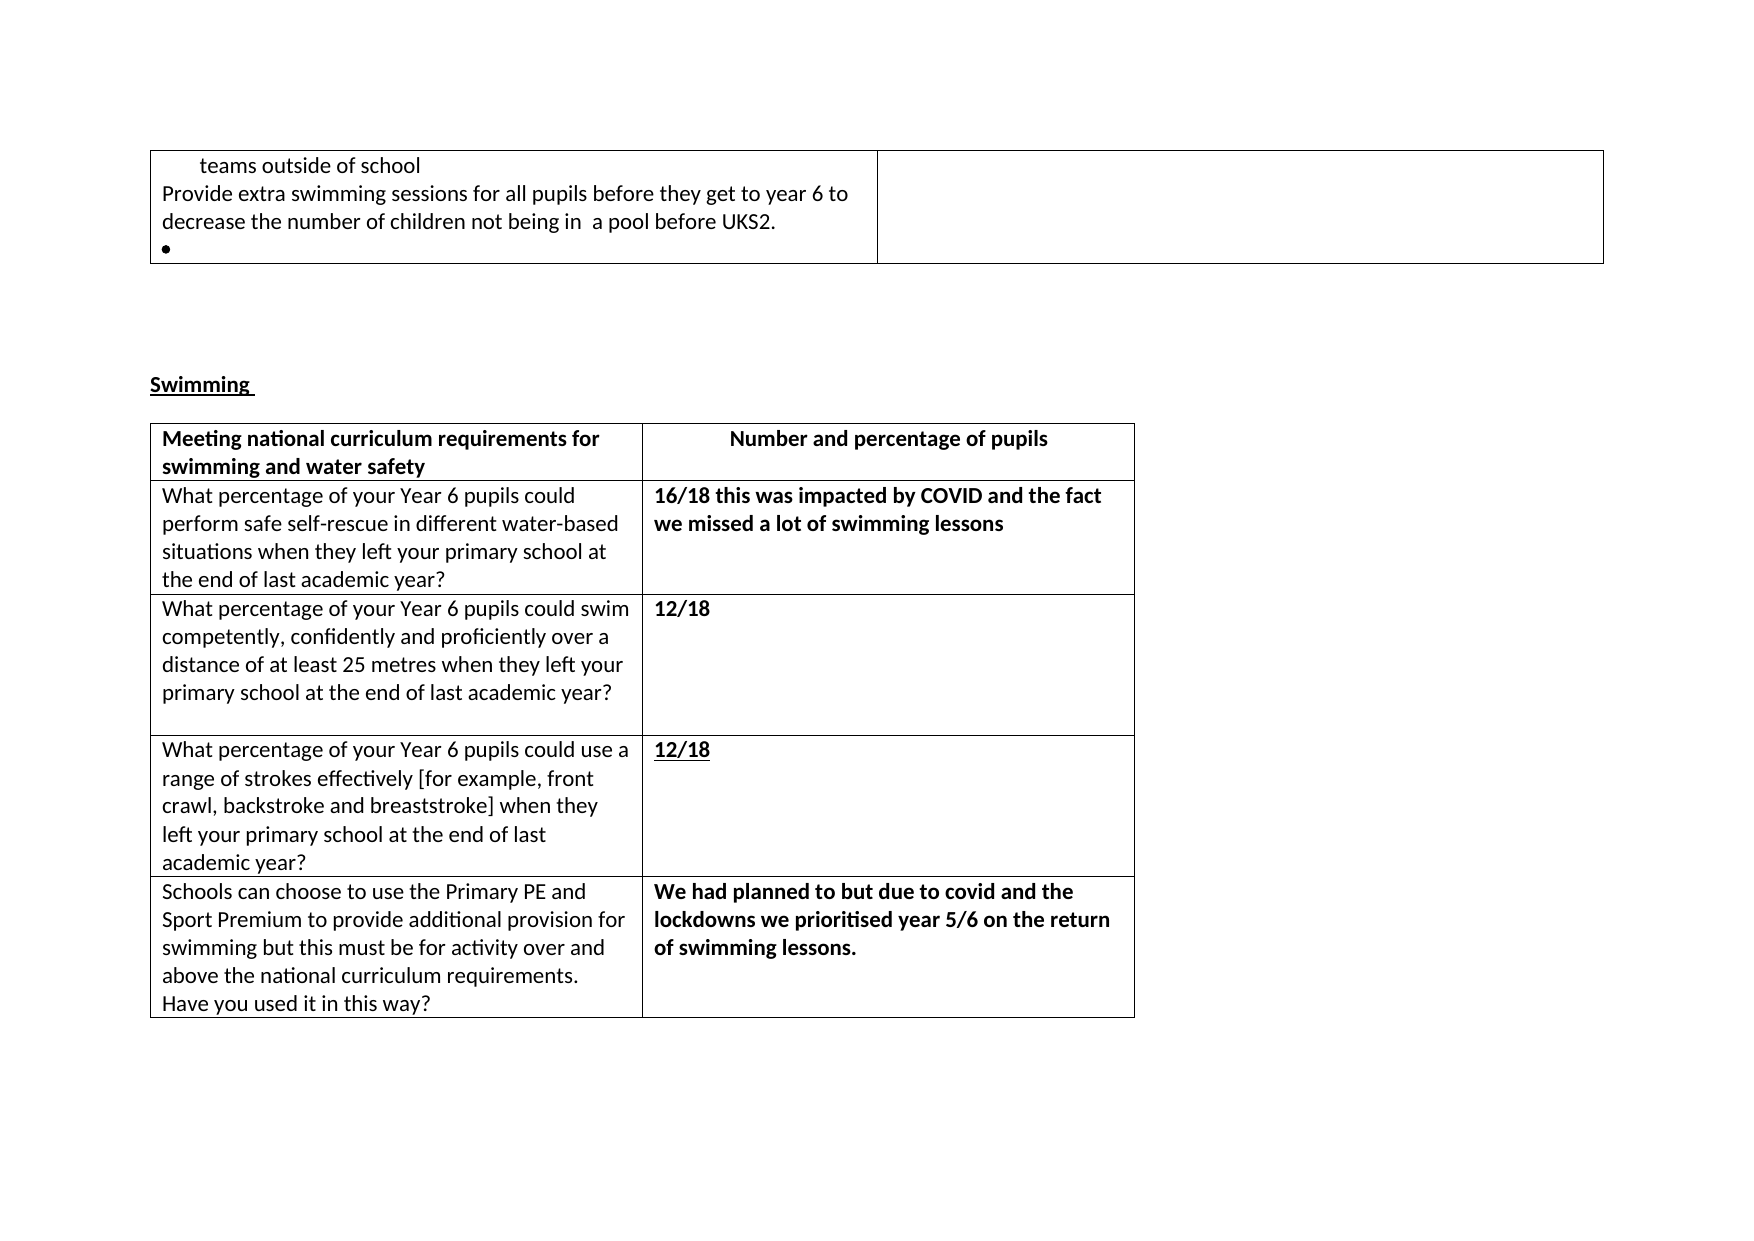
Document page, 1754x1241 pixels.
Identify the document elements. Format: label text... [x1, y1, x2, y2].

table_cell 16/18 this was impacted by COVID and the fact we missed a lot of swimming lessons [643, 481, 1134, 593]
table_cell What percentage of your Year 6 pupils could perform safe self-rescue in different water-based situations when they left your primary school at the end of last academic year? [151, 481, 642, 593]
table_cell We had planned to but due to covid and the lockdowns we prioritised year 5/6 on the return of swimming lessons. [643, 877, 1134, 1017]
table_cell What percentage of your Year 6 pupils could use a range of strokes effectively [for example, front crawl, backstroke and breaststroke] when they left your primary school at the end of last academic year? [151, 736, 642, 876]
table_cell 12/18 [643, 736, 1134, 876]
table_cell 12/18 [643, 595, 1134, 734]
table_cell Schools can choose to use the Primary PE and Sport Premium to provide additional provision for swimming but this must be for activity over and above the national curriculum requirements. Have you used it in this way? [151, 877, 642, 1017]
text Swimming [150, 370, 1604, 398]
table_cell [151, 151, 877, 263]
table_cell What percentage of your Year 6 pupils could swim competently, confidently and proficiently over a distance of at least 25 metres when they left your primary school at the end of last academic year? [151, 595, 642, 734]
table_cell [878, 151, 1603, 263]
table_header Number and percentage of pupils [643, 424, 1134, 480]
table_header Meeting national curriculum requirements for swimming and water safety [151, 424, 642, 480]
